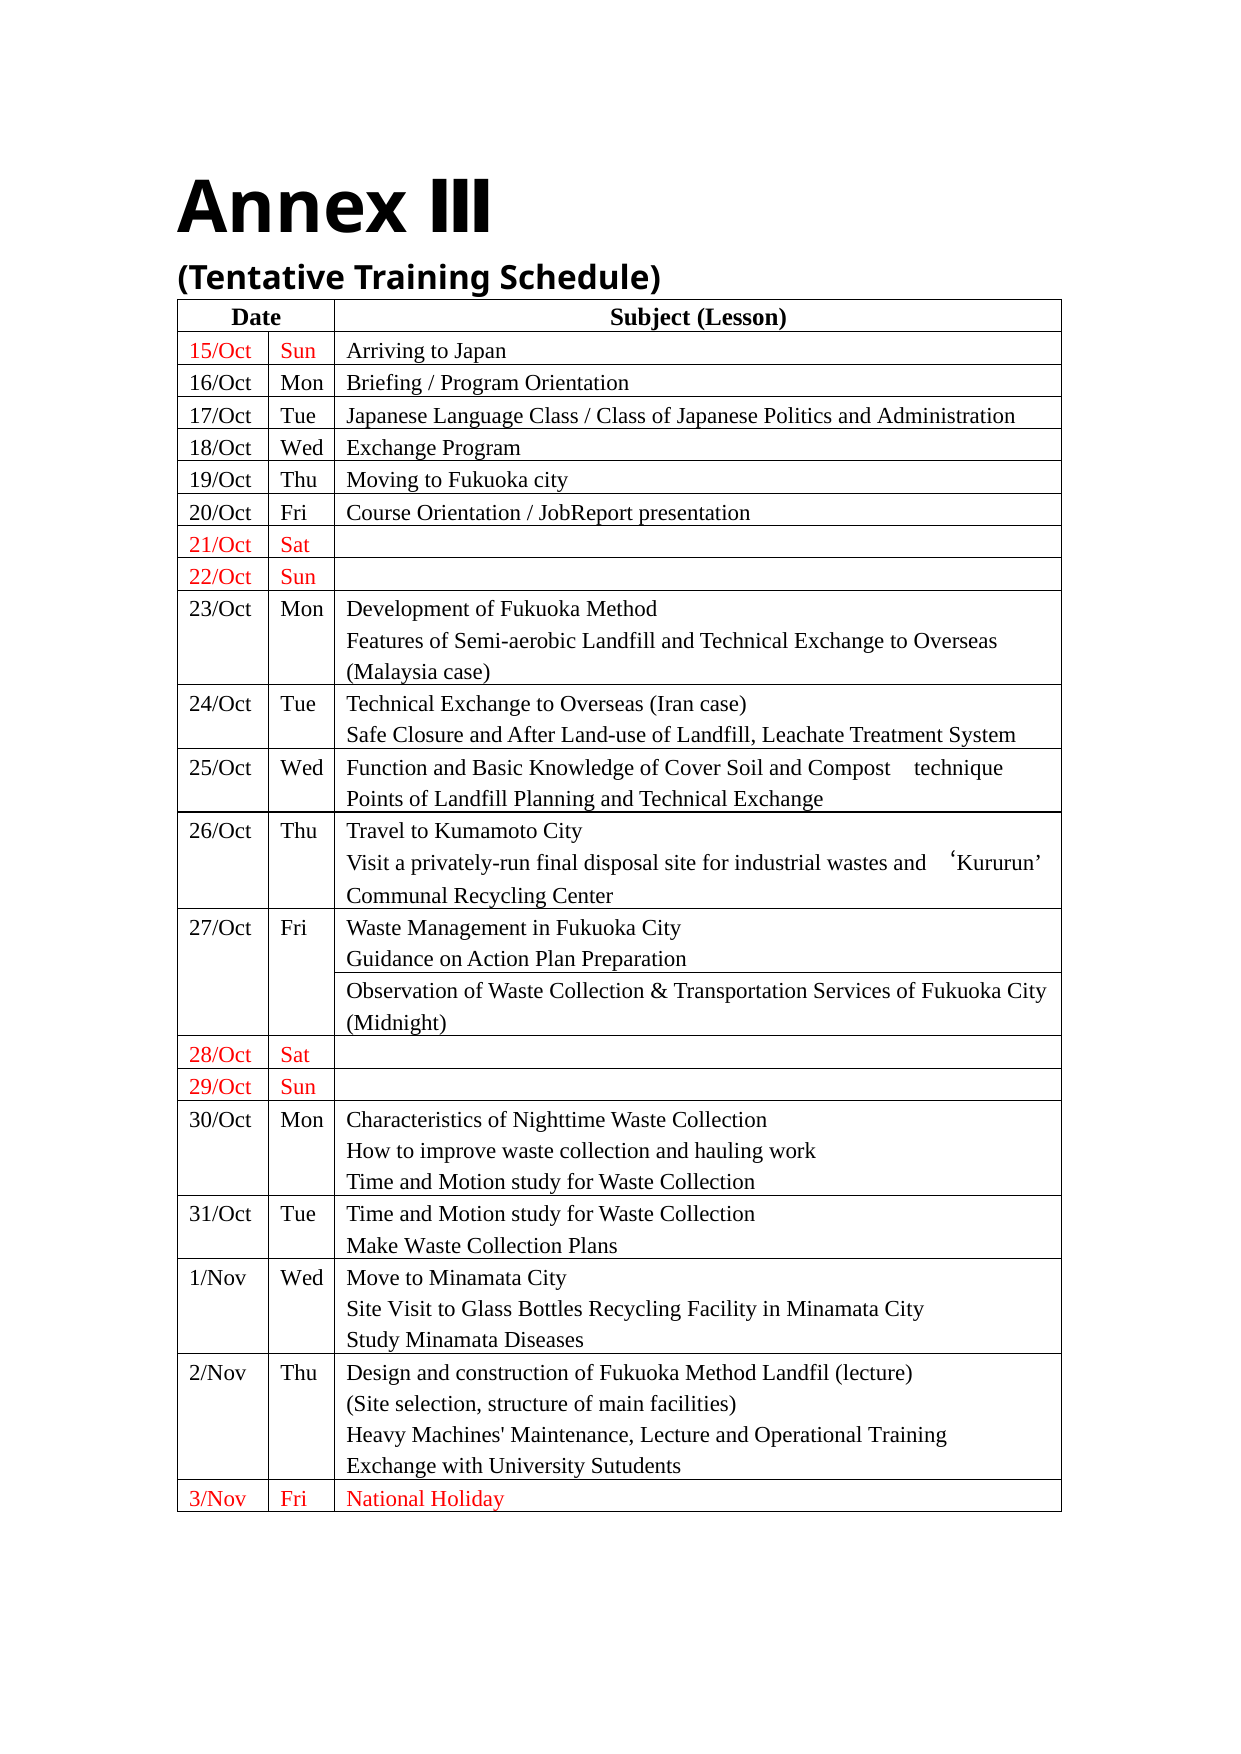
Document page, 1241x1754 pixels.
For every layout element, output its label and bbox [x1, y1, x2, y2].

table_cell [269, 1480, 334, 1511]
table_cell [178, 749, 268, 811]
table_cell [335, 1036, 1061, 1067]
table_cell [335, 332, 1061, 363]
table_cell [335, 909, 1061, 972]
table_cell [335, 558, 1061, 589]
table_cell [335, 1480, 1061, 1511]
table_cell [335, 1354, 1061, 1479]
table_cell [269, 429, 334, 460]
table_cell [269, 397, 334, 428]
table_cell [178, 494, 268, 525]
table_cell [178, 461, 268, 493]
table_cell [178, 558, 268, 589]
table_cell [269, 1069, 334, 1100]
table_cell [178, 1196, 268, 1258]
table_cell [178, 909, 268, 1035]
table_cell [335, 1101, 1061, 1194]
table_cell [269, 1036, 334, 1067]
table_cell [178, 332, 268, 363]
table_cell [335, 365, 1061, 396]
table_cell [269, 749, 334, 811]
table_cell [269, 1354, 334, 1479]
table_cell [178, 1101, 268, 1194]
table_cell [269, 526, 334, 557]
table_cell [178, 1036, 268, 1067]
table_cell [269, 365, 334, 396]
table_cell [269, 1259, 334, 1353]
table_header [335, 300, 1061, 331]
table_cell [178, 813, 268, 908]
table_cell [178, 1354, 268, 1479]
table_cell [335, 461, 1061, 493]
table_cell [178, 1069, 268, 1100]
table_cell [335, 429, 1061, 460]
table_cell [178, 591, 268, 684]
table_cell [269, 332, 334, 363]
table_cell [178, 685, 268, 748]
table_cell [335, 526, 1061, 557]
table_header [178, 300, 334, 331]
table_cell [178, 526, 268, 557]
table_cell [269, 1101, 334, 1194]
table_cell [335, 591, 1061, 684]
table_cell [178, 429, 268, 460]
table_cell [269, 558, 334, 589]
table_cell [269, 1196, 334, 1258]
table_cell [335, 1196, 1061, 1258]
table_cell [269, 494, 334, 525]
table_cell [178, 1480, 268, 1511]
table_cell [269, 461, 334, 493]
table_cell [269, 813, 334, 908]
table_cell [335, 813, 1061, 908]
table_cell [269, 685, 334, 748]
table_cell [335, 1259, 1061, 1353]
table_cell [335, 397, 1061, 428]
table_cell [178, 397, 268, 428]
table_cell [335, 494, 1061, 525]
table_cell [335, 685, 1061, 748]
table_cell [269, 591, 334, 684]
table_cell [178, 1259, 268, 1353]
table_cell [269, 909, 334, 1035]
table_cell [335, 749, 1061, 811]
table_cell [335, 1069, 1061, 1100]
table_cell [178, 365, 268, 396]
table_cell [335, 973, 1061, 1035]
